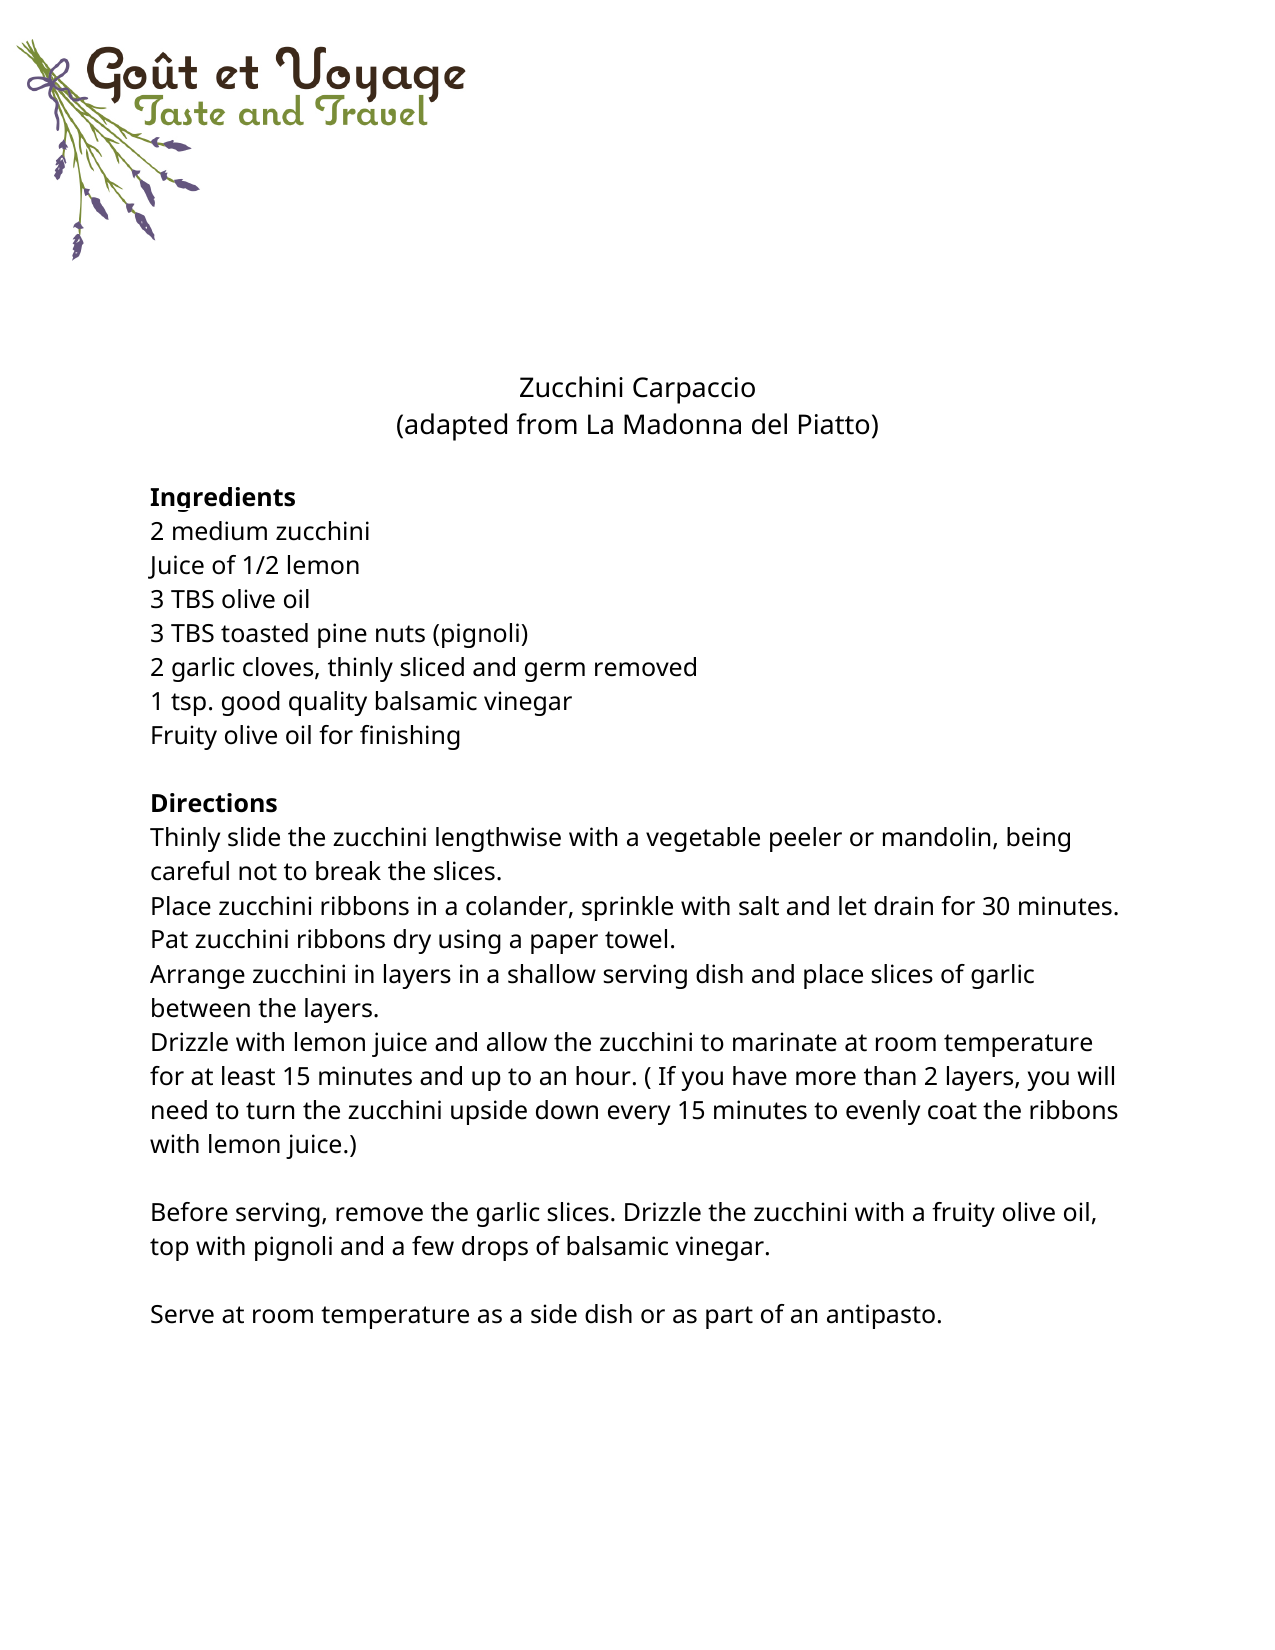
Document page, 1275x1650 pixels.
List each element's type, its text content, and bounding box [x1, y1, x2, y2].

text (adapted from La Madonna del Piatto) [150, 406, 1125, 442]
text Fruity olive oil for finishing [150, 718, 1125, 752]
text Juice of 1/2 lemon [150, 547, 1125, 582]
text Place zucchini ribbons in a colander, sprinkle with salt and let drain for 30 minutes. [150, 888, 1125, 922]
text Zucchini Carpaccio [150, 369, 1125, 406]
text Arrange zucchini in layers in a shallow serving dish and place slices of garlic between the layers. [150, 956, 1125, 1024]
text Thinly slide the zucchini lengthwise with a vegetable peeler or mandolin, being careful not to break the slices. [150, 820, 1125, 888]
text Ingredients [150, 479, 1125, 513]
text 2 medium zucchini [150, 513, 1125, 547]
text Directions [150, 786, 1125, 820]
text Before serving, remove the garlic slices. Drizzle the zucchini with a fruity olive oil, top with pignoli and a few drops of balsamic vinegar. [150, 1195, 1125, 1263]
text Pat zucchini ribbons dry using a paper towel. [150, 922, 1125, 956]
text 2 garlic cloves, thinly sliced and germ removed [150, 650, 1125, 684]
text 3 TBS toasted pine nuts (pignoli) [150, 616, 1125, 650]
text 3 TBS olive oil [150, 582, 1125, 616]
text 1 tsp. good quality balsamic vinegar [150, 684, 1125, 718]
text Drizzle with lemon juice and allow the zucchini to marinate at room temperature for at least 15 minutes and up to an hour. ( If you have more than 2 layers, you will need to turn the zucchini upside down every 15 minutes to evenly coat the ribbons with lemon juice.) [150, 1024, 1125, 1161]
text Serve at room temperature as a side dish or as part of an antipasto. [150, 1297, 1125, 1331]
picture [0, 25, 482, 275]
